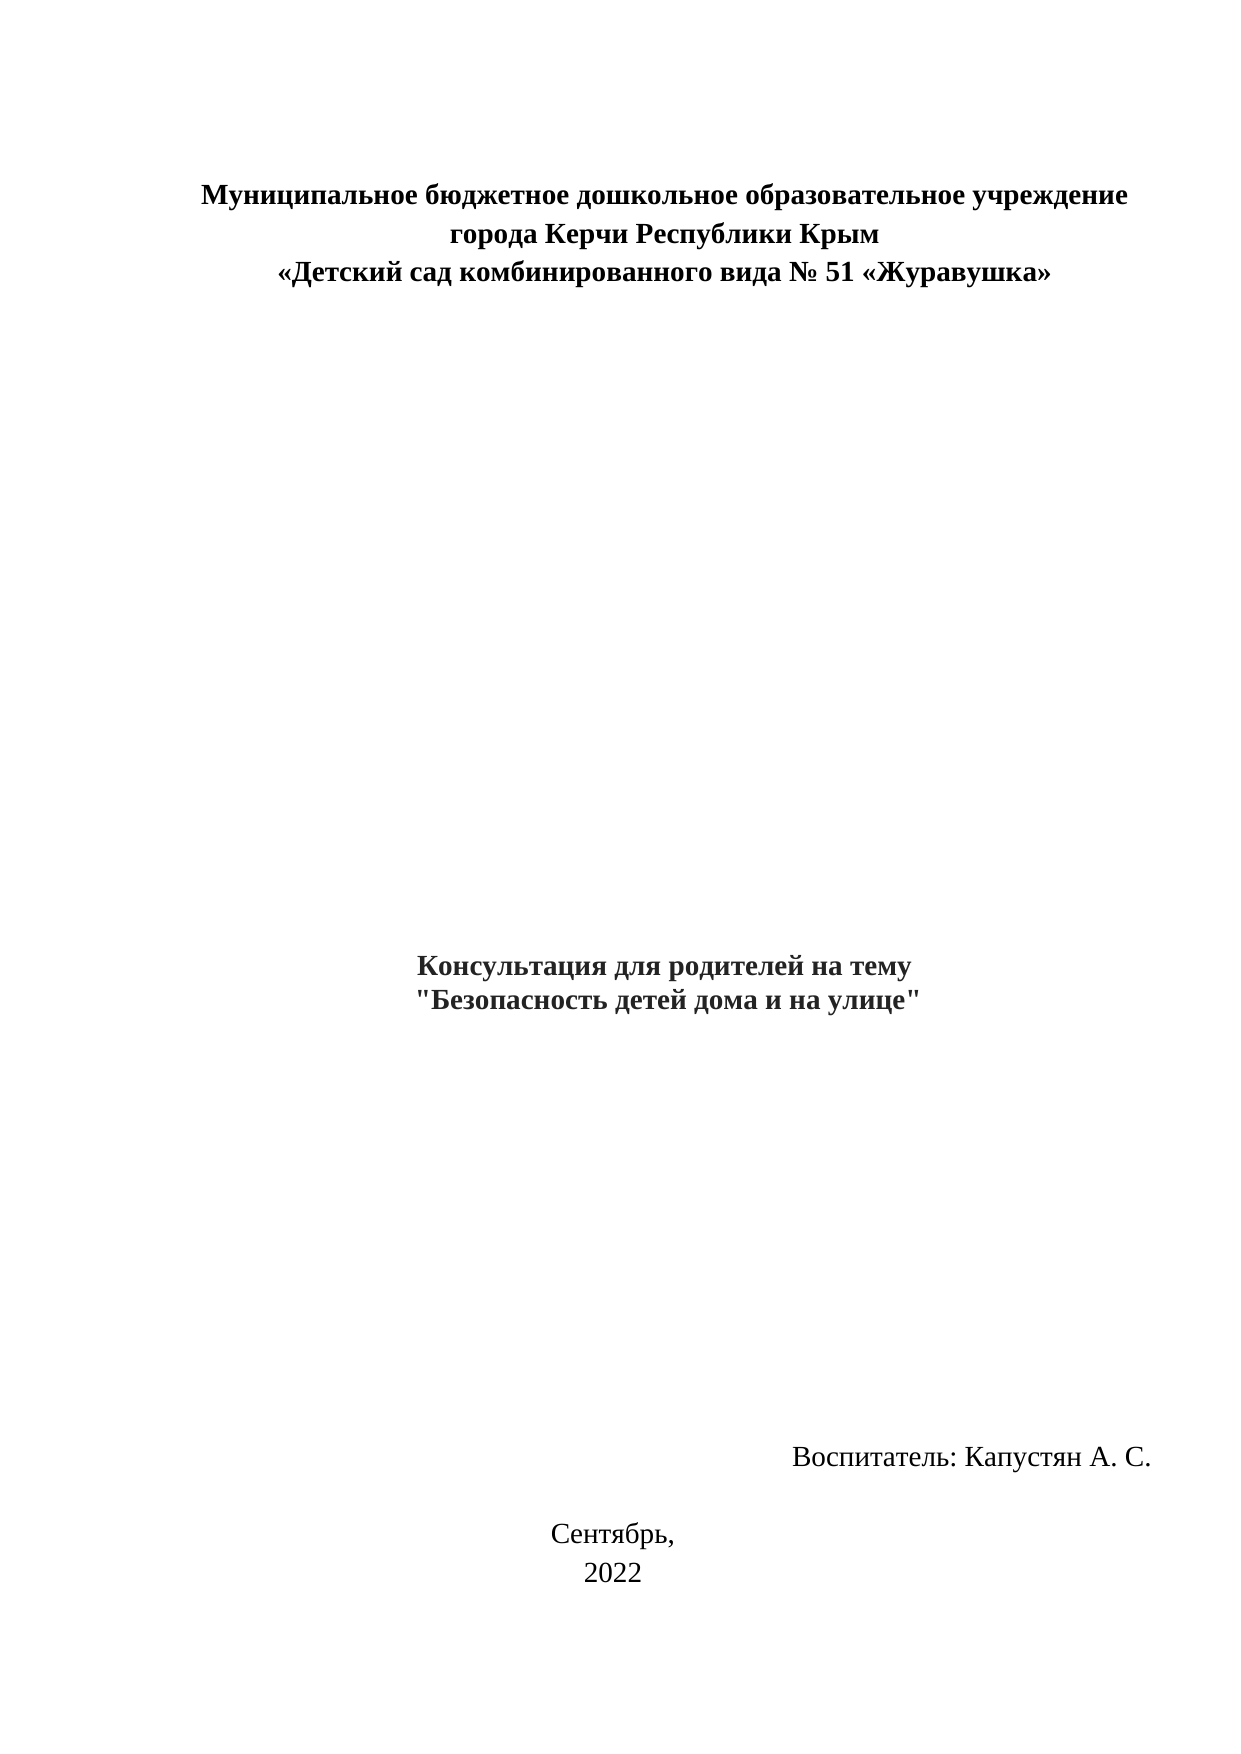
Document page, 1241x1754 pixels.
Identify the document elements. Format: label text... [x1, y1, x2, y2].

text "Безопасность детей дома и на улице" [177, 982, 1152, 1015]
text Сентябрь, [74, 1516, 1152, 1550]
text Муниципальное бюджетное дошкольное образовательное учреждение города Керчи Республики Крым [177, 177, 1152, 249]
text 2022 [74, 1555, 1152, 1588]
text Консультация для родителей на тему [177, 948, 1152, 982]
text Воспитатель: Капустян А. С. [74, 1439, 1152, 1473]
text «Детский сад комбинированного вида № 51 «Журавушка» [177, 254, 1152, 288]
